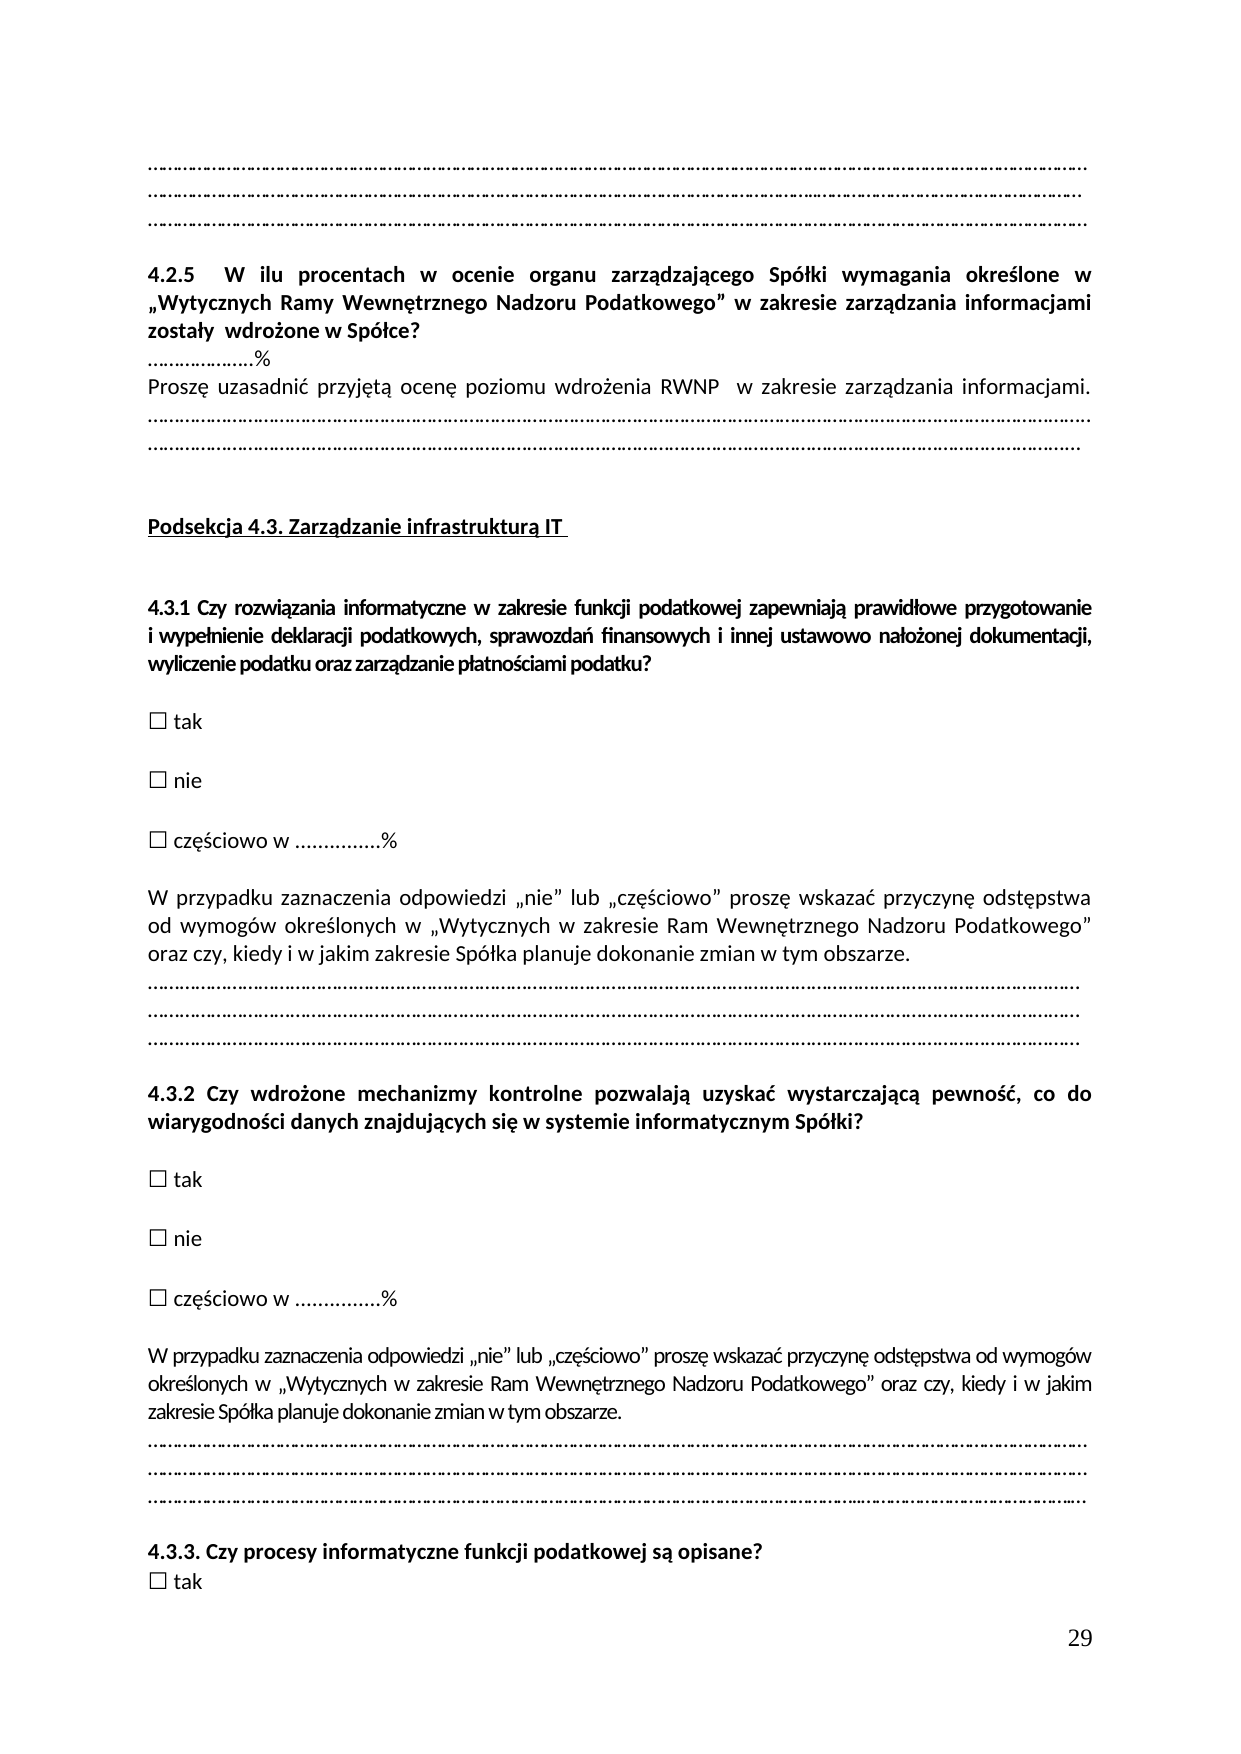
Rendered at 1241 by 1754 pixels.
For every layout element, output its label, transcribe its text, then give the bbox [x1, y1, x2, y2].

text ☐ nie [148, 1222, 1093, 1253]
text ……………………………………………………………………………………………………………………………………………………………………………………………………………………………………………………………………………………………………………………………………………………………………………………………………………………………………………………………………………………… [148, 967, 1093, 1051]
text 4.2.5 W ilu procentach w ocenie organu zarządzającego Spółki wymagania określone w „Wytycznych Ramy Wewnętrznego Nadzoru Podatkowego” w zakresie zarządzania informacjami zostały wdrożone w Spółce? [148, 260, 1093, 344]
text 4.3.2 Czy wdrożone mechanizmy kontrolne pozwalają uzyskać wystarczającą pewność, co do wiarygodności danych znajdujących się w systemie informatycznym Spółki? [148, 1079, 1093, 1135]
text ☐ częściowo w ...............% [148, 823, 1093, 855]
text ☐ tak [148, 1565, 1093, 1596]
text W przypadku zaznaczenia odpowiedzi „nie” lub „częściowo” proszę wskazać przyczynę odstępstwa od wymogów określonych w „Wytycznych w zakresie Ram Wewnętrznego Nadzoru Podatkowego” oraz czy, kiedy i w jakim zakresie Spółka planuje dokonanie zmian w tym obszarze. [148, 883, 1093, 967]
list Podsekcja 4.3. Zarządzanie infrastrukturą IT [148, 512, 1093, 540]
text ☐ częściowo w ...............% [148, 1282, 1093, 1313]
text ……………………………………………………………………………………………………………………………………………………………………………………………………………………………………………………………………………………………………………………………………………………………………………………………………………………………………………………………………………………..…………………………………….… [148, 1425, 1093, 1509]
text ☐ tak [148, 1163, 1093, 1194]
text 4.3.3. Czy procesy informatyczne funkcji podatkowej są opisane? [148, 1537, 1093, 1565]
text Proszę uzasadnić przyjętą ocenę poziomu wdrożenia RWNP w zakresie zarządzania informacjami. ……………………………………………………………………………………………………………………………………………………………..…………………………………………………………………………………………………………………………………………………………... [148, 372, 1093, 456]
text …………………………………………………………………………………………………………………………………………………………………………………………………………………………………………………………………………………………………..……………………………………………… [148, 148, 1093, 204]
text 4.3.1 Czy rozwiązania informatyczne w zakresie funkcji podatkowej zapewniają prawidłowe przygotowanie i wypełnienie deklaracji podatkowych, sprawozdań finansowych i innej ustawowo nałożonej dokumentacji, wyliczenie podatku oraz zarządzanie płatnościami podatku? [148, 593, 1093, 677]
text ………………………………………………………………………………………………………………………………………………………………………… [148, 204, 1093, 232]
text ☐ nie [148, 764, 1093, 796]
text W przypadku zaznaczenia odpowiedzi „nie” lub „częściowo” proszę wskazać przyczynę odstępstwa od wymogów określonych w „Wytycznych w zakresie Ram Wewnętrznego Nadzoru Podatkowego” oraz czy, kiedy i w jakim zakresie Spółka planuje dokonanie zmian w tym obszarze. [148, 1341, 1093, 1425]
text ☐ tak [148, 705, 1093, 736]
text ………………..% [148, 344, 1093, 372]
